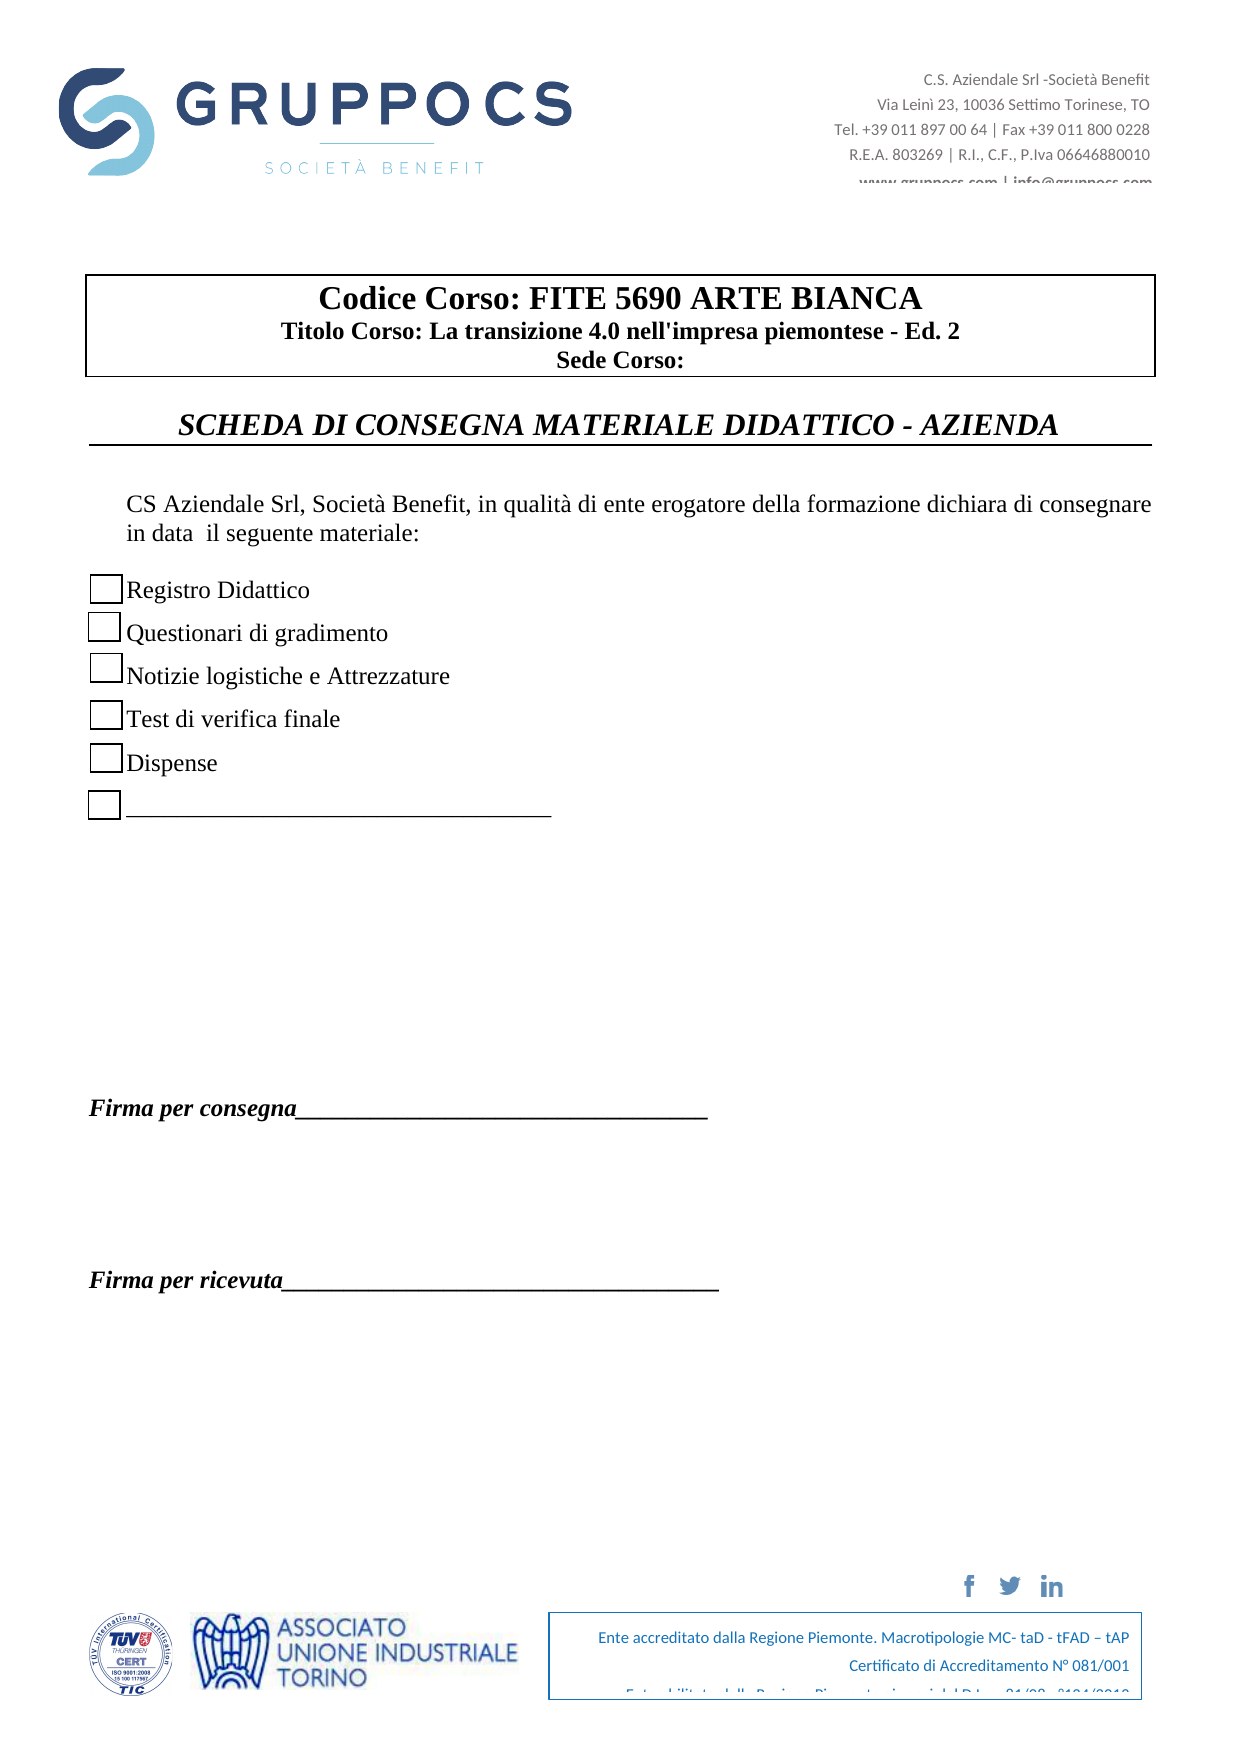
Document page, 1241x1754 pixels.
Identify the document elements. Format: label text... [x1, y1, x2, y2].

text Dispense [126, 748, 1152, 776]
text __________________________________ [126, 791, 1152, 819]
text Questionari di gradimento [126, 618, 1152, 647]
text Titolo Corso: La transizione 4.0 nell'impresa piemontese - Ed. 2 [88, 316, 1152, 341]
text Codice Corso: FITE 5690 ARTE BIANCA [87, 276, 1154, 316]
text Test di verifica finale [126, 704, 1152, 733]
text Firma per consegna_________________________________ [29, 1093, 1152, 1121]
text Sede Corso: [87, 341, 1154, 376]
text Firma per ricevuta___________________________________ [88, 1265, 1152, 1294]
picture [89, 1613, 173, 1696]
text CS Aziendale Srl, Società Benefit, in qualità di ente erogatore della formazione dichiara di consegnare in data il seguente materiale: [126, 489, 1152, 546]
picture [190, 1612, 520, 1690]
text SCHEDA DI CONSEGNA MATERIALE DIDATTICO - AZIENDA [88, 406, 1152, 446]
text Notizie logistiche e Attrezzature [126, 661, 1152, 690]
text Registro Didattico [126, 575, 1152, 604]
picture [58, 68, 580, 178]
picture [964, 1575, 1063, 1597]
